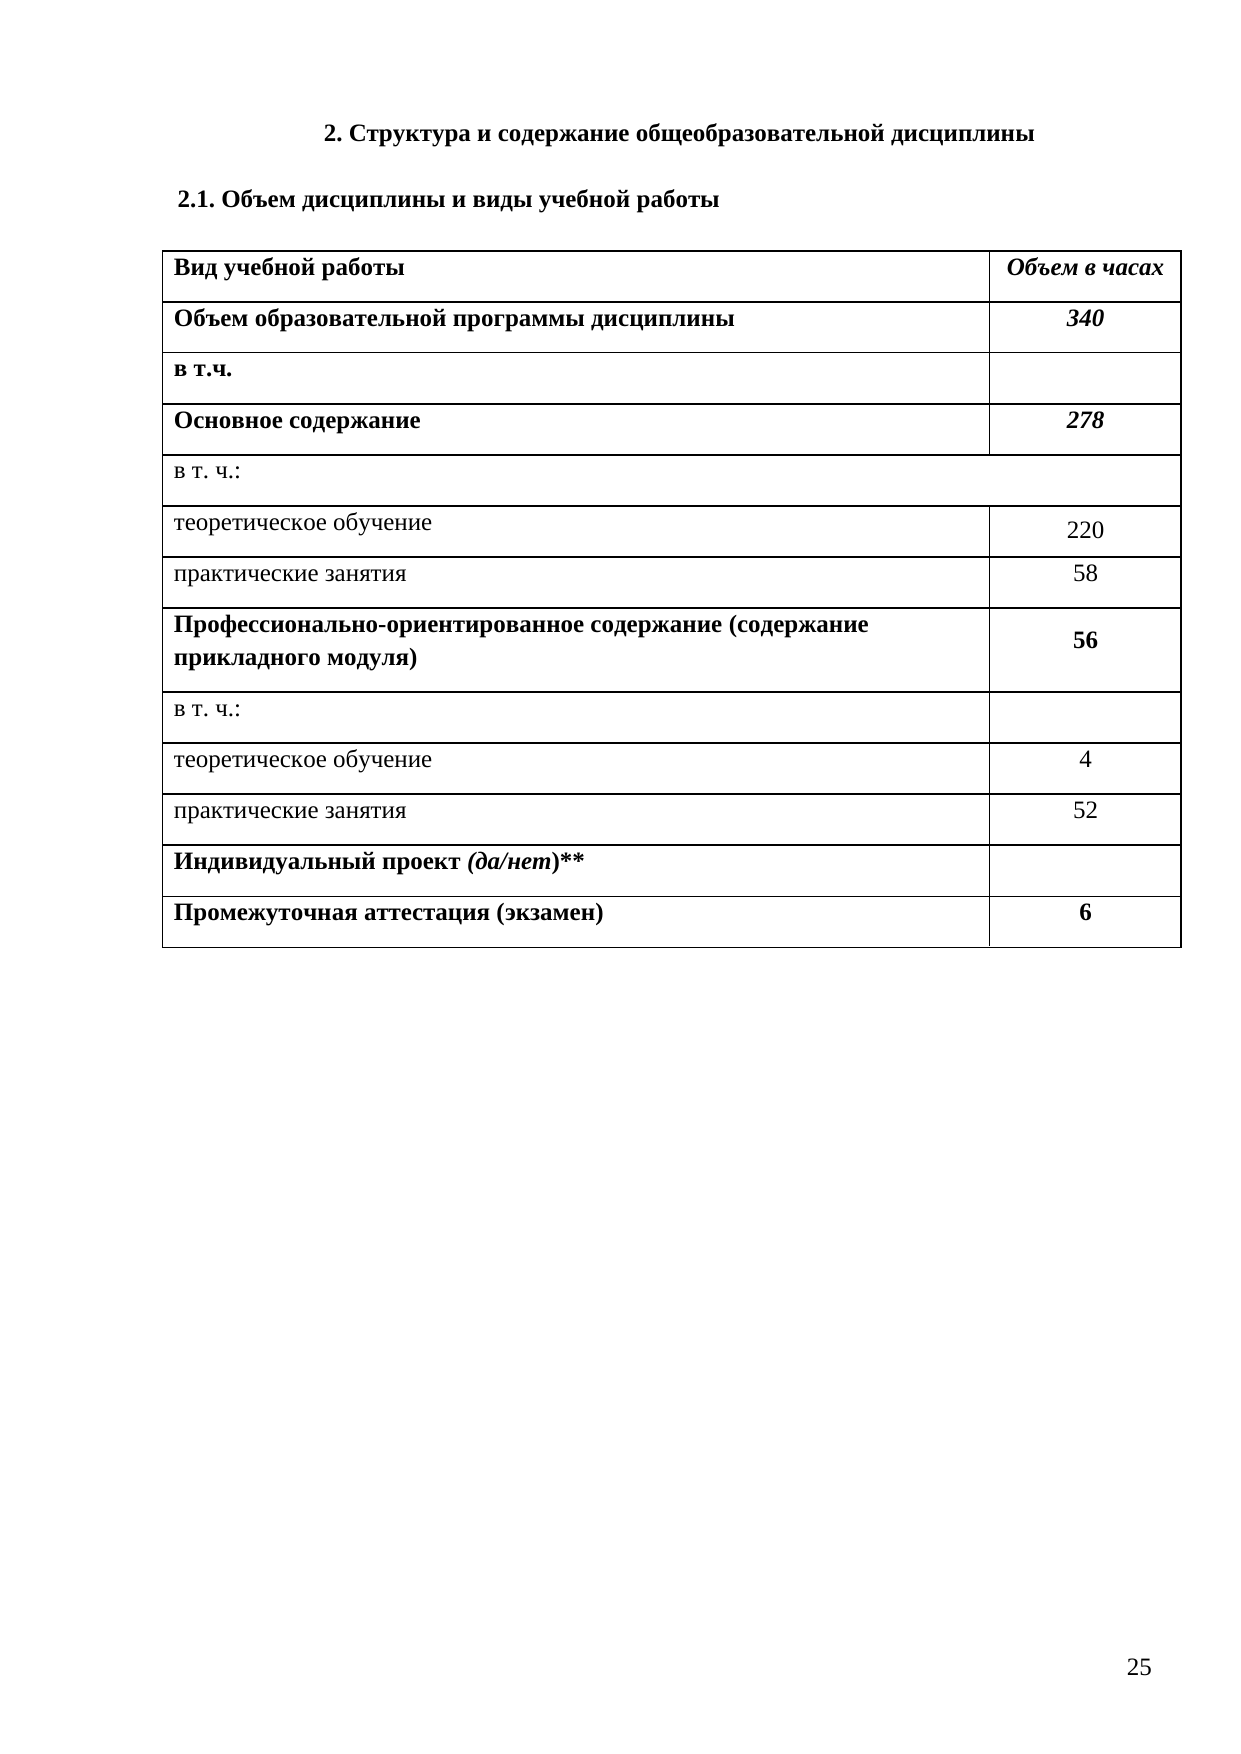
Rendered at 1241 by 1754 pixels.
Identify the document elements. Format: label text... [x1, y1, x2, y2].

table_cell 56 [990, 609, 1180, 691]
table_cell теоретическое обучение [163, 744, 989, 793]
table_cell 220 [990, 507, 1180, 556]
table_cell [990, 353, 1180, 403]
text 2.1. Объем дисциплины и виды учебной работы [177, 184, 1152, 213]
table_cell 4 [990, 744, 1180, 793]
table_cell 340 [990, 303, 1180, 352]
table_cell [990, 693, 1180, 742]
table_cell Промежуточная аттестация (экзамен) [163, 897, 989, 946]
table_cell Профессионально-ориентированное содержание (содержание прикладного модуля) [163, 609, 989, 691]
table_cell в т.ч. [163, 353, 989, 403]
table_cell 52 [990, 795, 1180, 844]
table_cell 58 [990, 558, 1180, 607]
table_cell в т. ч.: [163, 456, 1180, 505]
table_cell практические занятия [163, 558, 989, 607]
table_cell Индивидуальный проект (да/нет)** [163, 846, 989, 896]
table_cell 6 [990, 897, 1180, 946]
table_header Вид учебной работы [163, 252, 989, 301]
table_cell 278 [990, 405, 1180, 454]
table_header Объем в часах [990, 252, 1180, 301]
subtitle 2. Структура и содержание общеобразовательной дисциплины [177, 118, 1152, 147]
table_cell [990, 846, 1180, 896]
table_cell практические занятия [163, 795, 989, 844]
table_cell Объем образовательной программы дисциплины [163, 303, 989, 352]
table_cell Основное содержание [163, 405, 989, 454]
table_cell в т. ч.: [163, 693, 989, 742]
table_cell теоретическое обучение [163, 507, 989, 556]
